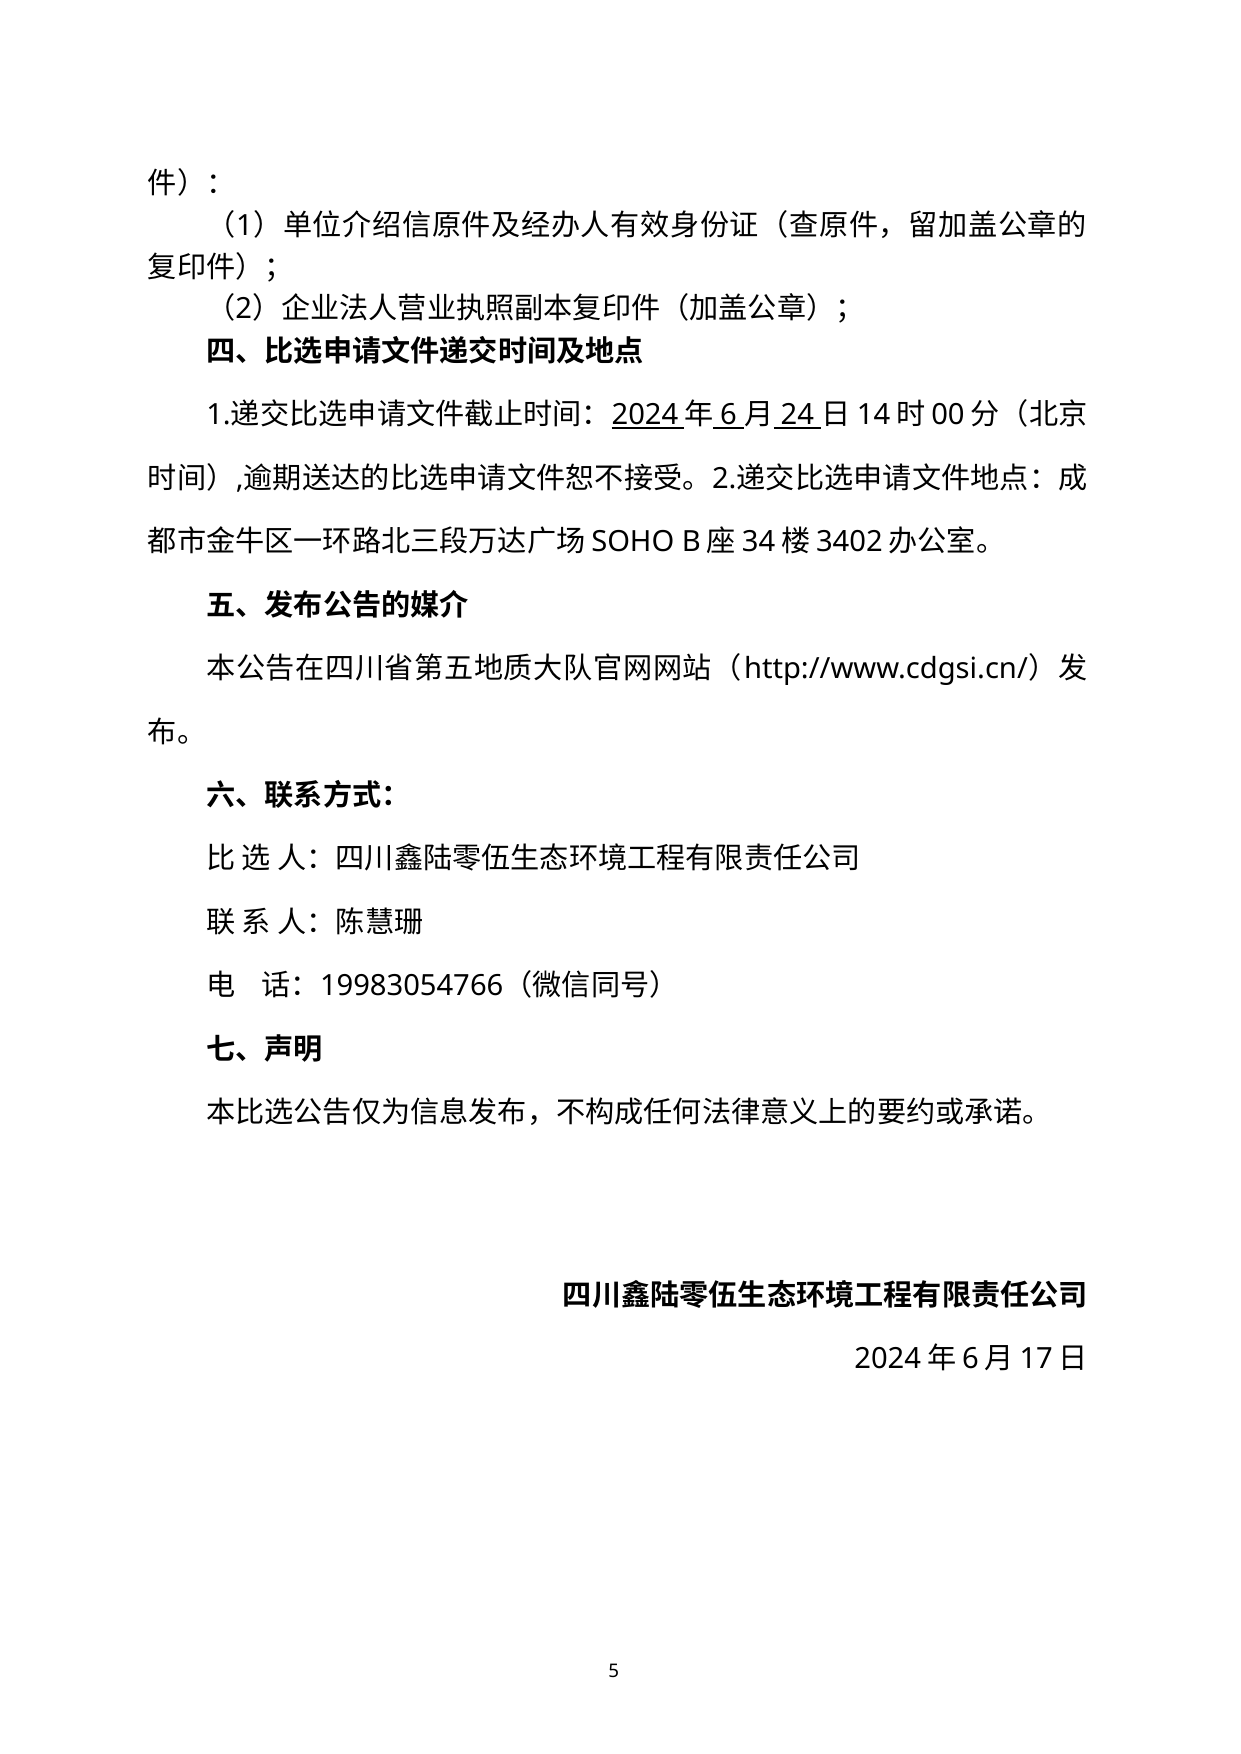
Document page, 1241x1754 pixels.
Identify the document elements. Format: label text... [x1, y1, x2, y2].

text 1.递交比选申请文件截止时间：2024年 6 月 24 日14时00分（北京时间）,逾期送达的比选申请文件恕不接受。2.递交比选申请文件地点：成都市金牛区一环路北三段万达广场SOHO B座34楼3402办公室。 [148, 391, 1087, 560]
text 本公告在四川省第五地质大队官网网站（http://www.cdgsi.cn/）发布。 [148, 645, 1087, 751]
text 电 话：19983054766（微信同号） [148, 962, 1087, 1004]
text 四、比选申请文件递交时间及地点 [148, 327, 1087, 369]
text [148, 161, 1087, 202]
text 五、发布公告的媒介 [148, 581, 1087, 623]
text 2024年6月17日 [148, 1335, 1087, 1377]
text 七、声明 [148, 1026, 1087, 1068]
text 联 系 人：陈慧珊 [148, 898, 1087, 941]
text （1）单位介绍信原件及经办人有效身份证（查原件，留加盖公章的复印件）； [148, 202, 1087, 286]
text （2）企业法人营业执照副本复印件（加盖公章）； [148, 286, 1087, 327]
text 比 选 人：四川鑫陆零伍生态环境工程有限责任公司 [148, 835, 1087, 877]
text 本比选公告仅为信息发布，不构成任何法律意义上的要约或承诺。 [148, 1089, 1087, 1131]
text 四川鑫陆零伍生态环境工程有限责任公司 [148, 1271, 1087, 1314]
text 六、联系方式： [148, 772, 1087, 814]
